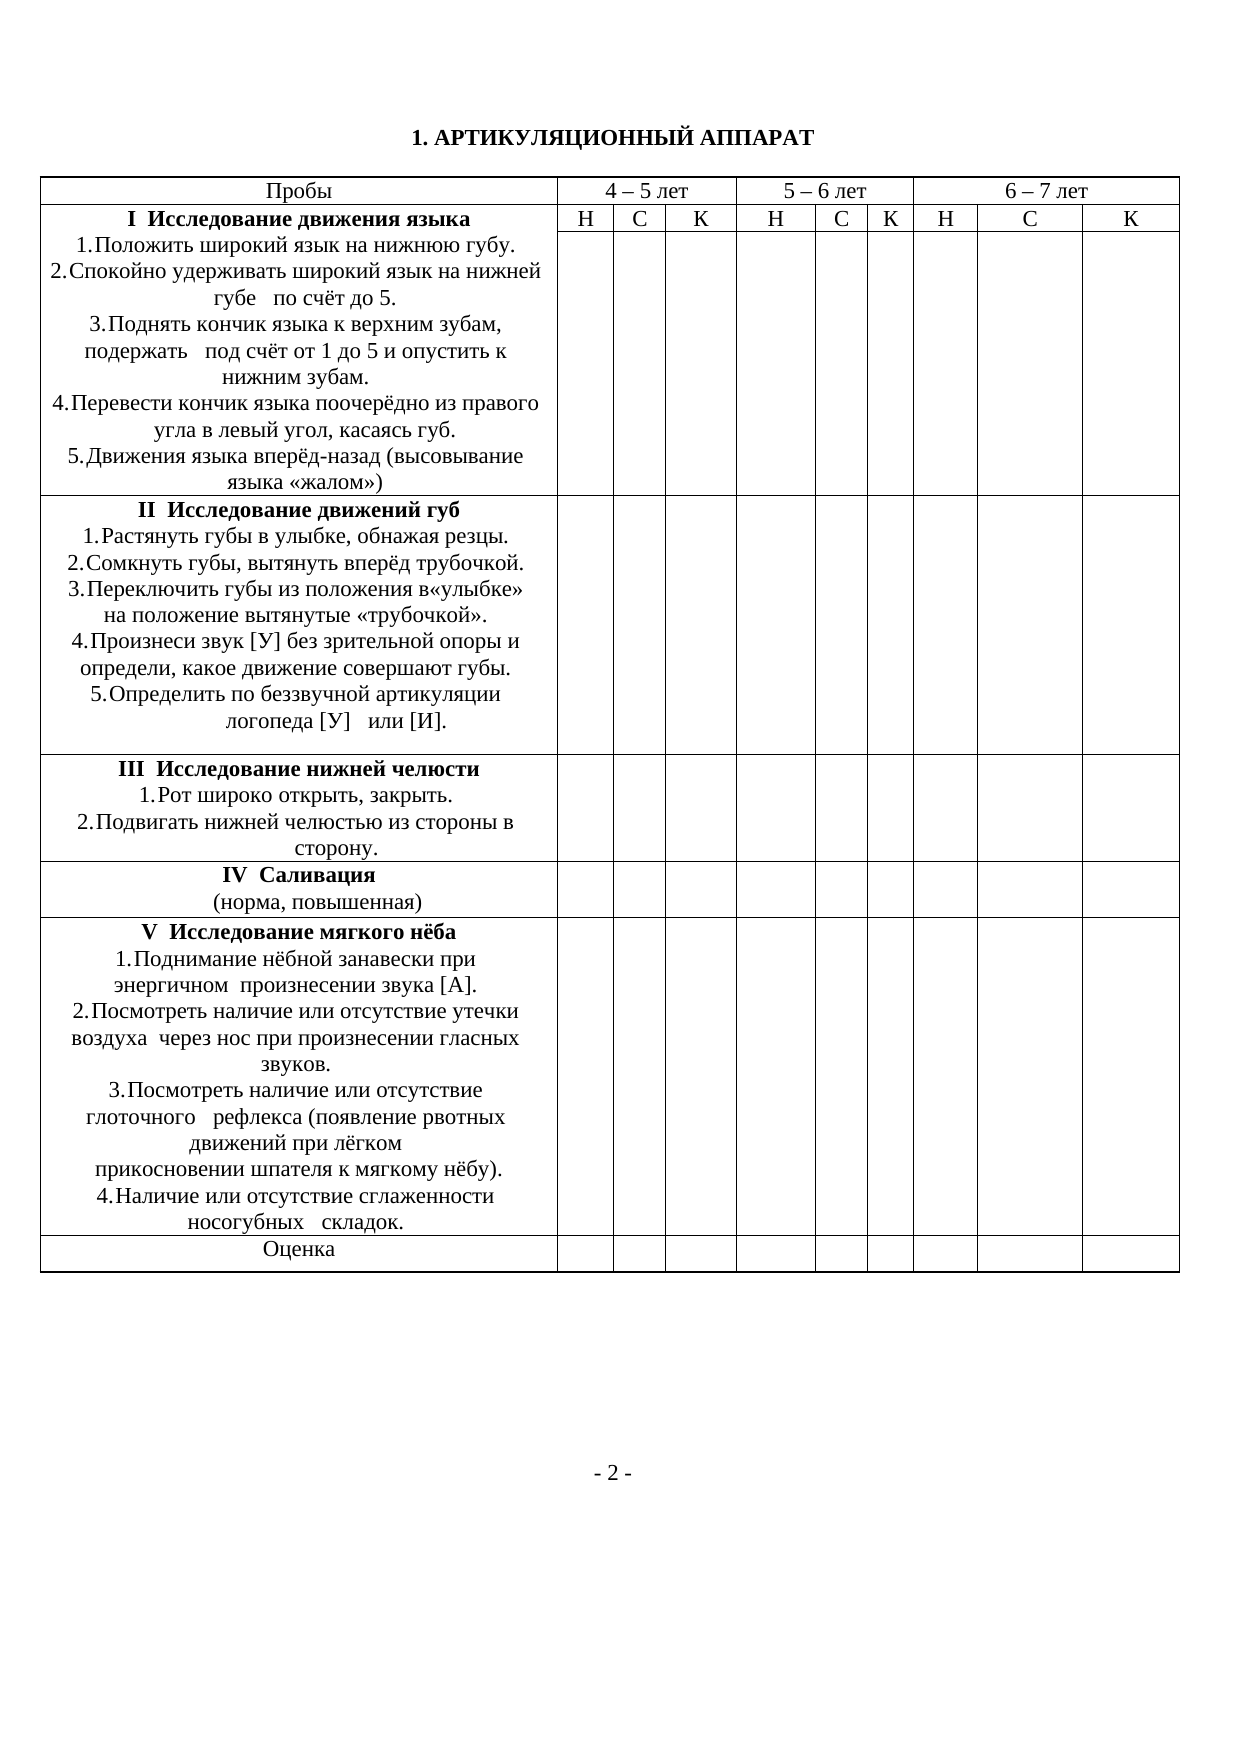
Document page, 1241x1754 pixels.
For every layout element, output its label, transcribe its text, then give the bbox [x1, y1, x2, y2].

table_cell [1083, 496, 1179, 754]
table_cell К [868, 205, 913, 231]
table_cell [868, 496, 913, 754]
table_cell III Исследование нижней челюсти Рот широко открыть, закрыть. Подвигать нижней челюстью из стороны в сторону. [41, 755, 557, 861]
table_cell Оценка [41, 1236, 557, 1271]
table_cell К [1083, 205, 1179, 231]
table_cell [914, 862, 977, 917]
table_header Пробы [41, 178, 557, 204]
table_cell [1083, 1236, 1179, 1271]
table_cell [558, 1236, 613, 1271]
table_cell [868, 862, 913, 917]
table_cell [978, 918, 1082, 1234]
table_cell Н [558, 205, 613, 231]
table_cell [816, 1236, 867, 1271]
table_cell С [978, 205, 1082, 231]
table_cell [666, 918, 736, 1234]
table_cell Н [737, 205, 815, 231]
table_cell [737, 1236, 815, 1271]
table_cell [1083, 755, 1179, 861]
table_cell [737, 862, 815, 917]
text - 2 - [118, 1459, 1107, 1486]
table_cell II Исследование движений губ Растянуть губы в улыбке, обнажая резцы. Сомкнуть губы, вытянуть вперёд трубочкой. Переключить губы из положения в«улыбке» на положение вытянутые «трубочкой». Произнеси звук [У] без зрительной опоры и определи, какое движение совершают губы. Определить по беззвучной артикуляции логопеда [У] или [И]. [41, 496, 557, 754]
table_cell [614, 755, 665, 861]
table_cell [868, 755, 913, 861]
table_cell [737, 918, 815, 1234]
table_cell [914, 1236, 977, 1271]
table_cell [816, 232, 867, 495]
table_cell [978, 755, 1082, 861]
table_cell [558, 232, 613, 495]
table_cell С [614, 205, 665, 231]
table_cell [816, 755, 867, 861]
table_cell [978, 862, 1082, 917]
table_cell I Исследование движения языка Положить широкий язык на нижнюю губу. Спокойно удерживать широкий язык на нижней губе по счёт до 5. Поднять кончик языка к верхним зубам, подержать под счёт от 1 до 5 и опустить к нижним зубам. Перевести кончик языка поочерёдно из правого угла в левый угол, касаясь губ. Движения языка вперёд-назад (высовывание языка «жалом») [41, 205, 557, 495]
table_cell [816, 862, 867, 917]
table_cell [978, 232, 1082, 495]
table_cell [868, 232, 913, 495]
table_cell [914, 232, 977, 495]
text 1. АРТИКУЛЯЦИОННЫЙ АППАРАТ [118, 124, 1107, 150]
table_cell [666, 862, 736, 917]
table_cell [914, 496, 977, 754]
table_cell С [816, 205, 867, 231]
table_cell [666, 1236, 736, 1271]
table_cell [914, 755, 977, 861]
table_cell V Исследование мягкого нёба Поднимание нёбной занавески при энергичном произнесении звука [А]. Посмотреть наличие или отсутствие утечки воздуха через нос при произнесении гласных звуков. Посмотреть наличие или отсутствие глоточного рефлекса (появление рвотных движений при лёгком прикосновении шпателя к мягкому нёбу). Наличие или отсутствие сглаженности носогубных складок. [41, 918, 557, 1234]
table_cell [816, 918, 867, 1234]
table_cell [666, 496, 736, 754]
table_cell [666, 232, 736, 495]
table_cell [558, 496, 613, 754]
table_header 5 – 6 лет [737, 178, 913, 204]
table_cell Н [914, 205, 977, 231]
table_cell [558, 755, 613, 861]
table_cell [978, 1236, 1082, 1271]
table_cell [614, 232, 665, 495]
table_cell К [666, 205, 736, 231]
table_cell [614, 496, 665, 754]
table_cell [737, 755, 815, 861]
table_header 4 – 5 лет [558, 178, 736, 204]
table_cell [558, 918, 613, 1234]
table_cell [614, 1236, 665, 1271]
table_cell [737, 232, 815, 495]
table_cell [978, 496, 1082, 754]
table_cell [1083, 862, 1179, 917]
table_cell [1083, 232, 1179, 495]
table_header 6 – 7 лет [914, 178, 1179, 204]
table_cell [614, 862, 665, 917]
table_cell [868, 1236, 913, 1271]
table_cell [868, 918, 913, 1234]
table_cell [737, 496, 815, 754]
table_cell [614, 918, 665, 1234]
table_cell [558, 862, 613, 917]
table_cell IV Саливация (норма, повышенная) [41, 862, 557, 917]
table_cell [914, 918, 977, 1234]
table_cell [816, 496, 867, 754]
table_cell [666, 755, 736, 861]
table_cell [1083, 918, 1179, 1234]
